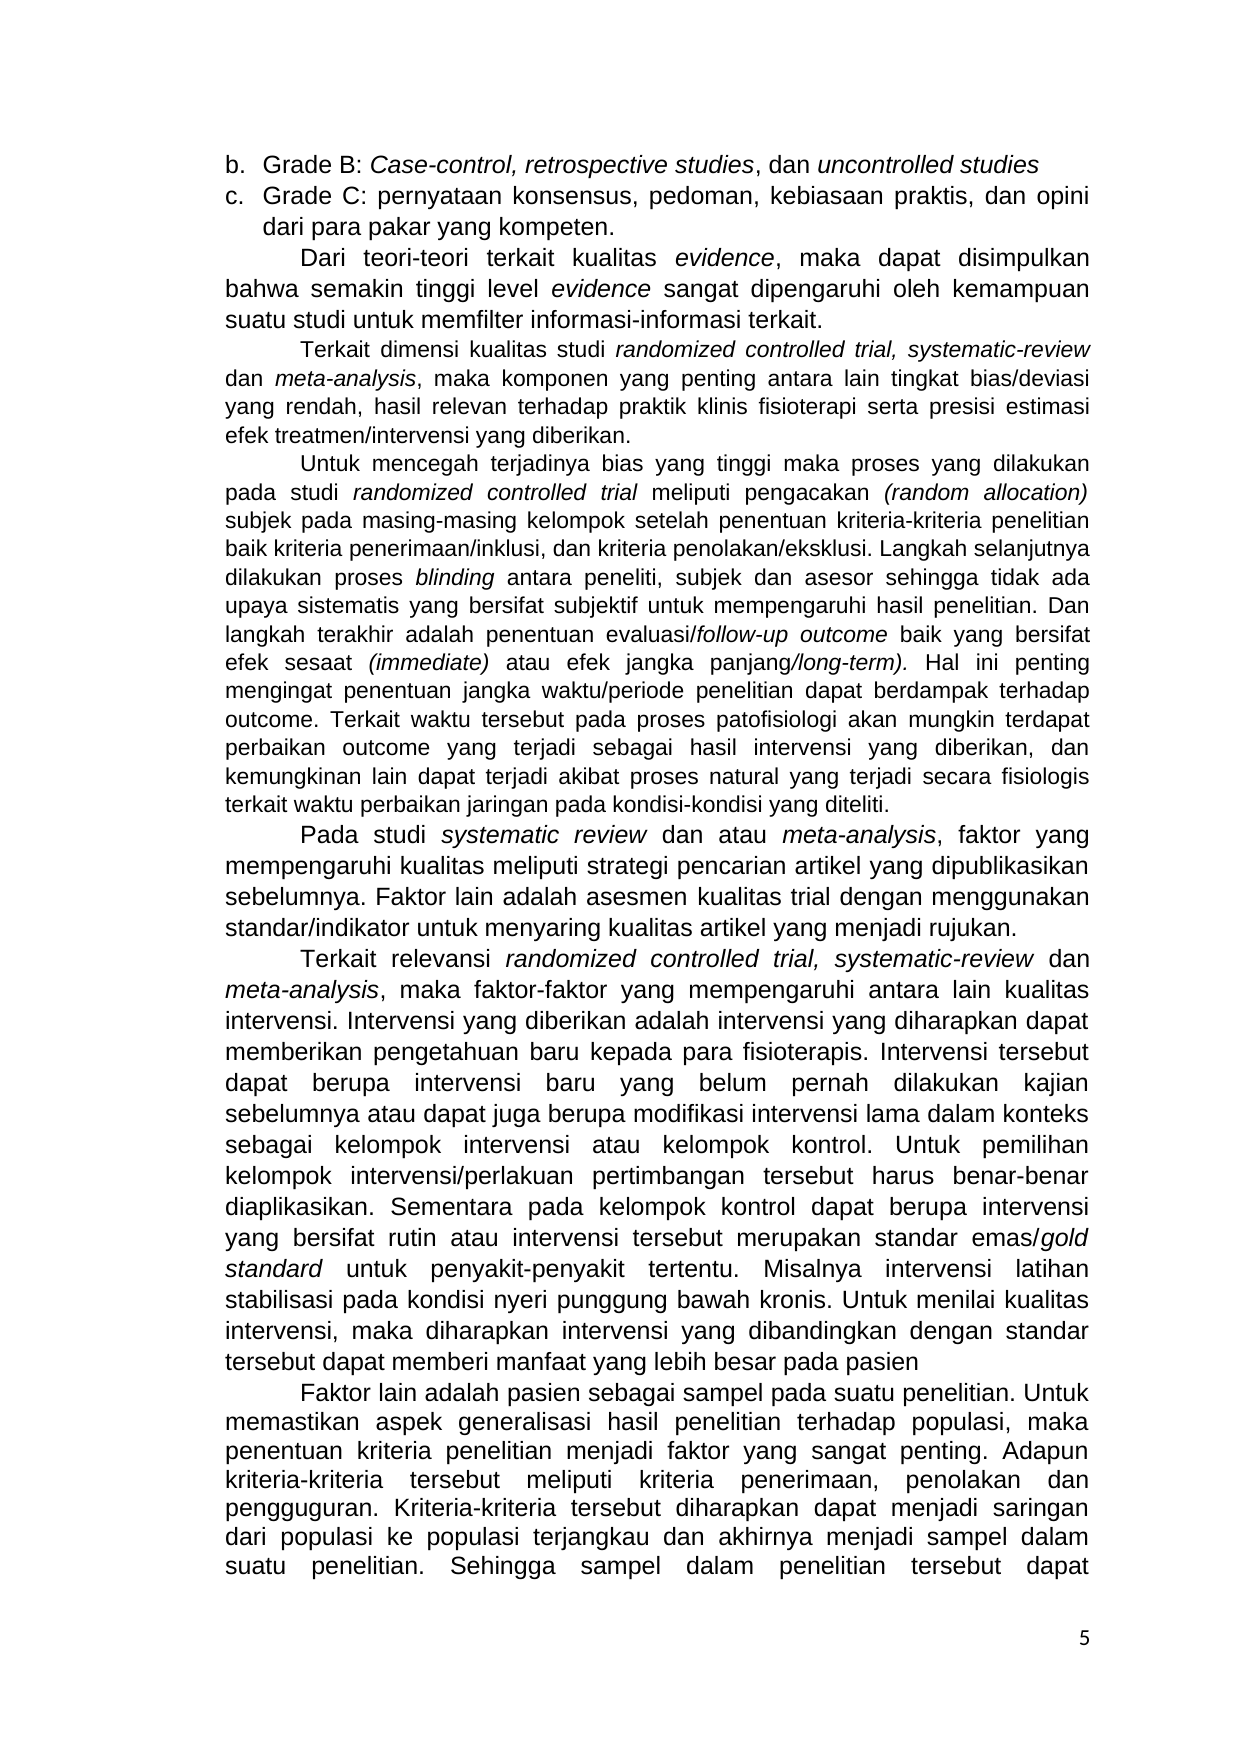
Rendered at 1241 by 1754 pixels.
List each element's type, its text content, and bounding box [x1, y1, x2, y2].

list Grade B: Case-control, retrospective studies, dan uncontrolled studies [225, 150, 1090, 179]
list Untuk mencegah terjadinya bias yang tinggi maka proses yang dilakukan pada studi randomized controlled trial meliputi pengacakan (random allocation) subjek pada masing-masing kelompok setelah penentuan kriteria-kriteria penelitian baik kriteria penerimaan/inklusi, dan kriteria penolakan/eksklusi. Langkah selanjutnya dilakukan proses blinding antara peneliti, subjek dan asesor sehingga tidak ada upaya sistematis yang bersifat subjektif untuk mempengaruhi hasil penelitian. Dan langkah terakhir adalah penentuan evaluasi/follow-up outcome baik yang bersifat efek sesaat (immediate) atau efek jangka panjang/long-term). Hal ini penting mengingat penentuan jangka waktu/periode penelitian dapat berdampak terhadap outcome. Terkait waktu tersebut pada proses patofisiologi akan mungkin terdapat perbaikan outcome yang terjadi sebagai hasil intervensi yang diberikan, dan kemungkinan lain dapat terjadi akibat proses natural yang terjadi secara fisiologis terkait waktu perbaikan jaringan pada kondisi-kondisi yang diteliti. [225, 450, 1090, 818]
list Dari teori-teori terkait kualitas evidence, maka dapat disimpulkan bahwa semakin tinggi level evidence sangat dipengaruhi oleh kemampuan suatu studi untuk memfilter informasi-informasi terkait. [225, 243, 1090, 334]
list Terkait relevansi randomized controlled trial, systematic-review dan meta-analysis, maka faktor-faktor yang mempengaruhi antara lain kualitas intervensi. Intervensi yang diberikan adalah intervensi yang diharapkan dapat memberikan pengetahuan baru kepada para fisioterapis. Intervensi tersebut dapat berupa intervensi baru yang belum pernah dilakukan kajian sebelumnya atau dapat juga berupa modifikasi intervensi lama dalam konteks sebagai kelompok intervensi atau kelompok kontrol. Untuk pemilihan kelompok intervensi/perlakuan pertimbangan tersebut harus benar-benar diaplikasikan. Sementara pada kelompok kontrol dapat berupa intervensi yang bersifat rutin atau intervensi tersebut merupakan standar emas/gold standard untuk penyakit-penyakit tertentu. Misalnya intervensi latihan stabilisasi pada kondisi nyeri punggung bawah kronis. Untuk menilai kualitas intervensi, maka diharapkan intervensi yang dibandingkan dengan standar tersebut dapat memberi manfaat yang lebih besar pada pasien [225, 944, 1090, 1376]
list Pada studi systematic review dan atau meta-analysis, faktor yang mempengaruhi kualitas meliputi strategi pencarian artikel yang dipublikasikan sebelumnya. Faktor lain adalah asesmen kualitas trial dengan menggunakan standar/indikator untuk menyaring kualitas artikel yang menjadi rujukan. [225, 820, 1090, 942]
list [225, 1378, 1090, 1580]
list Terkait dimensi kualitas studi randomized controlled trial, systematic-review dan meta-analysis, maka komponen yang penting antara lain tingkat bias/deviasi yang rendah, hasil relevan terhadap praktik klinis fisioterapi serta presisi estimasi efek treatmen/intervensi yang diberikan. [225, 336, 1090, 448]
list Grade C: pernyataan konsensus, pedoman, kebiasaan praktis, dan opini dari para pakar yang kompeten. [225, 181, 1090, 241]
